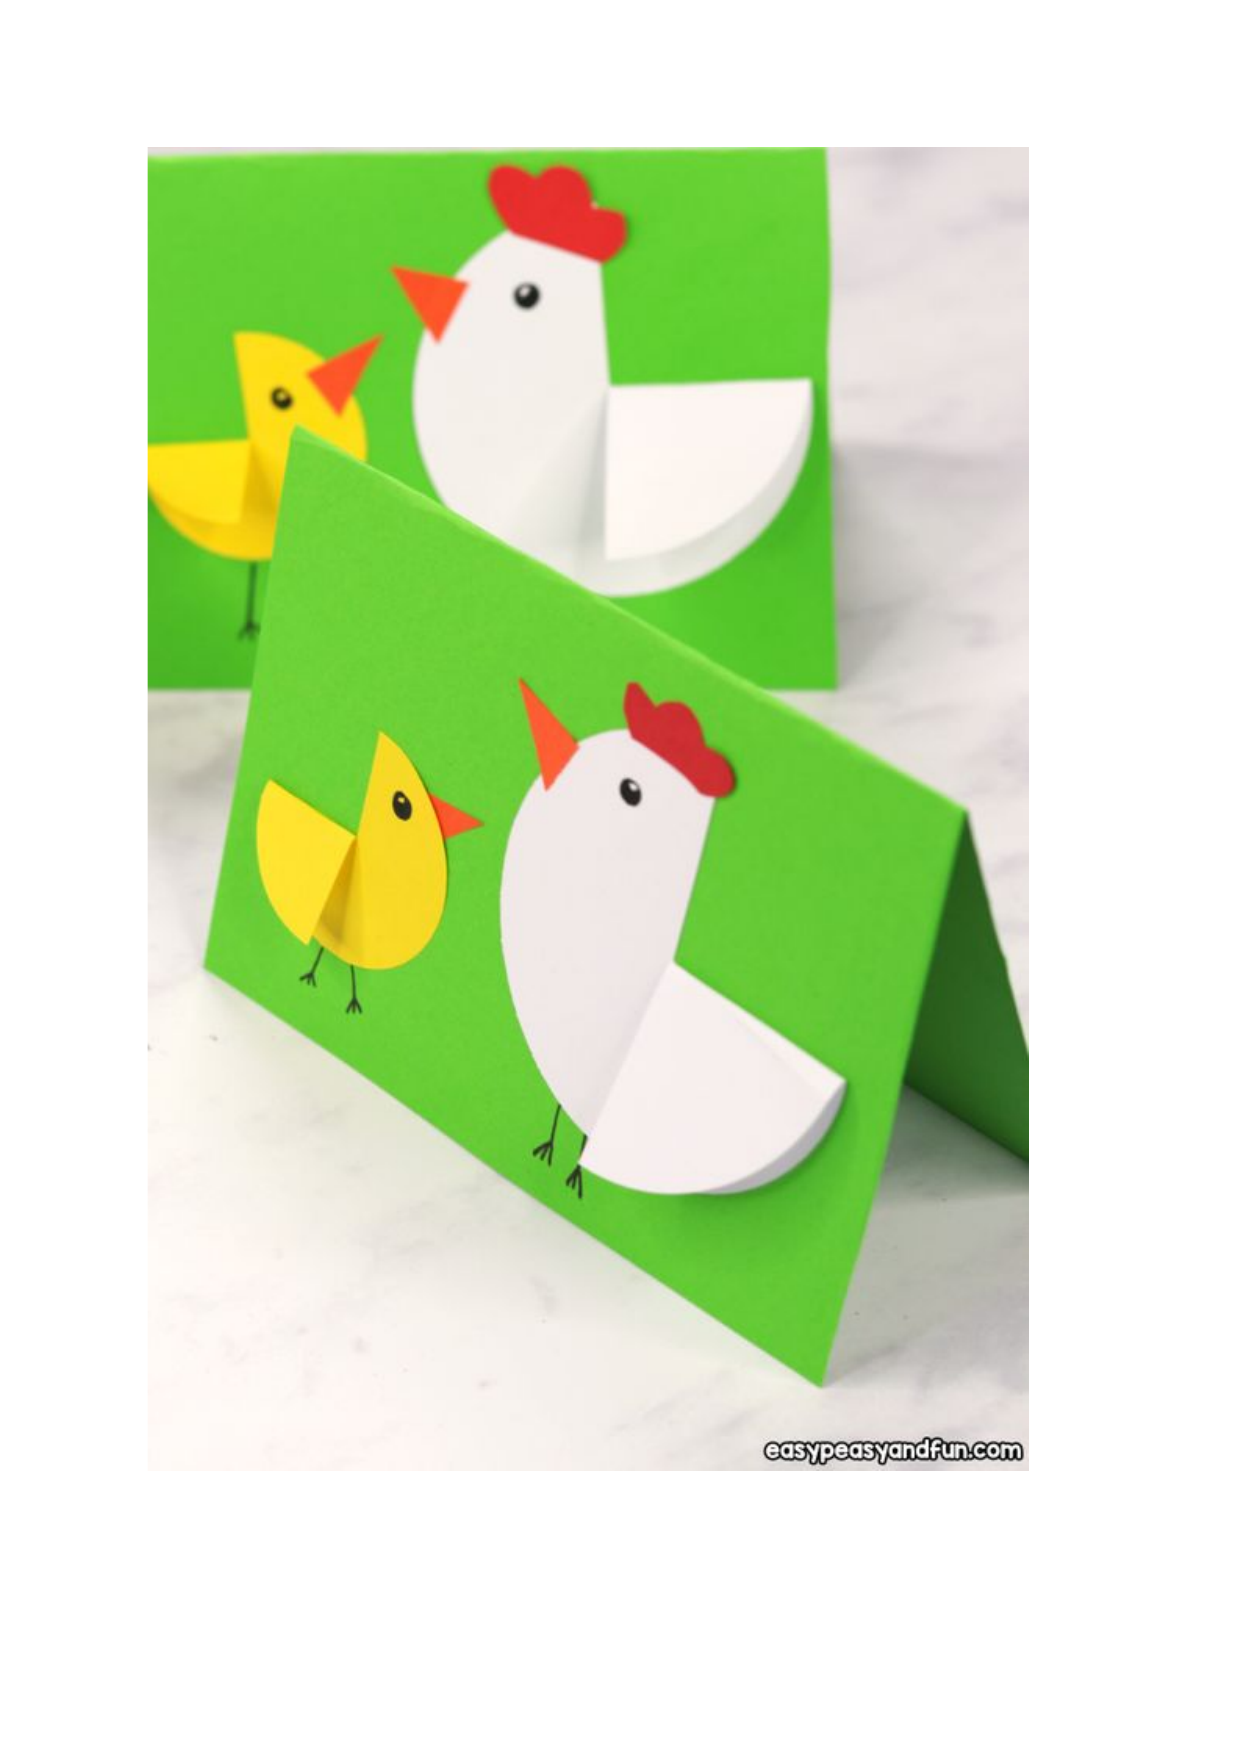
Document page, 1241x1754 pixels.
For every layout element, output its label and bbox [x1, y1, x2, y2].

picture [147, 147, 1029, 1471]
